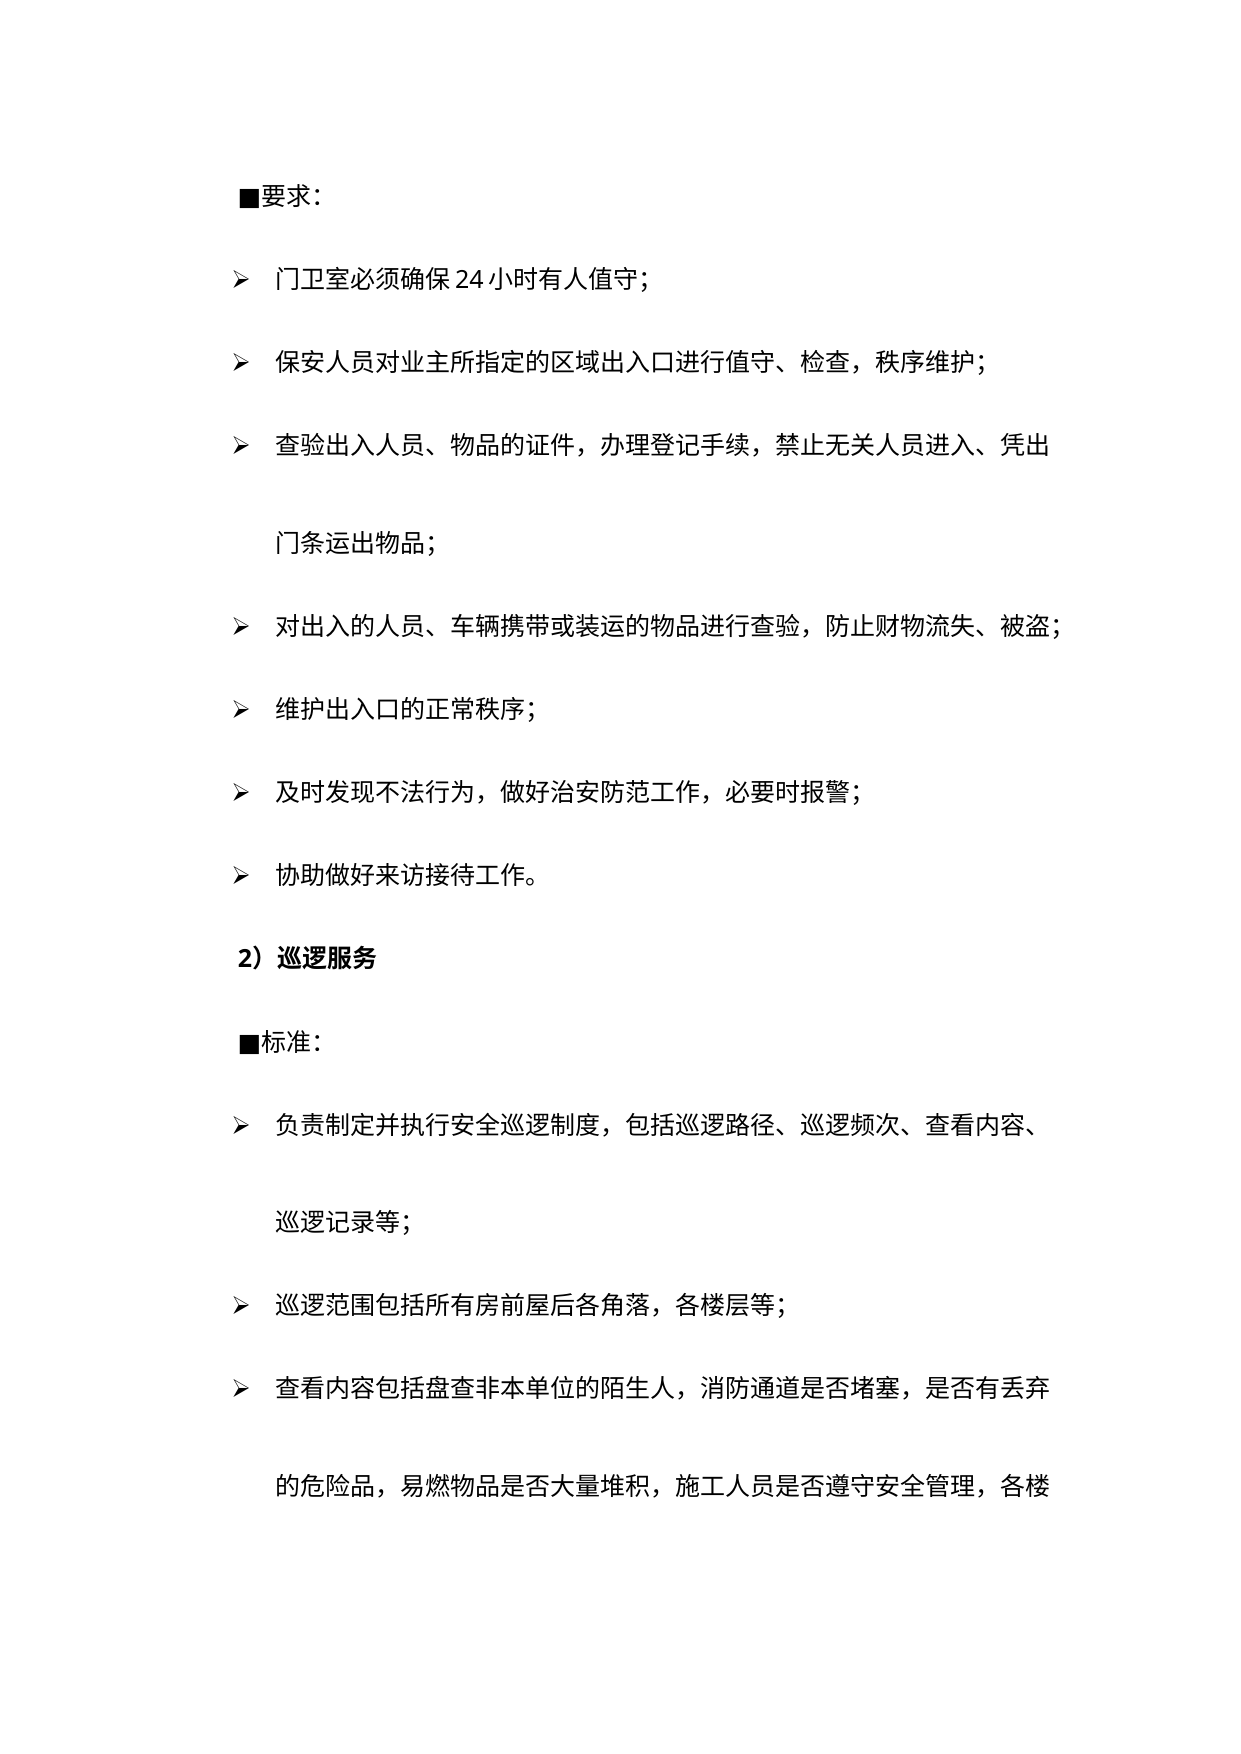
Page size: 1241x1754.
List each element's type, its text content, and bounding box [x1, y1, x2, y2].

list 及时发现不法行为，做好治安防范工作，必要时报警； [231, 758, 1053, 823]
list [231, 1354, 1053, 1517]
list 维护出入口的正常秩序； [231, 675, 1053, 740]
text ■标准： [187, 1008, 1053, 1073]
list 查验出入人员、物品的证件，办理登记手续，禁止无关人员进入、凭出门条运出物品； [231, 411, 1053, 574]
list 保安人员对业主所指定的区域出入口进行值守、检查，秩序维护； [231, 328, 1053, 393]
list 门卫室必须确保24小时有人值守； [231, 245, 1053, 310]
text ■要求： [187, 162, 1053, 227]
list 协助做好来访接待工作。 [231, 841, 1053, 906]
list 对出入的人员、车辆携带或装运的物品进行查验，防止财物流失、被盗； [231, 592, 1053, 657]
list 巡逻范围包括所有房前屋后各角落，各楼层等； [231, 1271, 1053, 1336]
text 2）巡逻服务 [187, 924, 1053, 989]
list 负责制定并执行安全巡逻制度，包括巡逻路径、巡逻频次、查看内容、巡逻记录等； [231, 1091, 1053, 1253]
